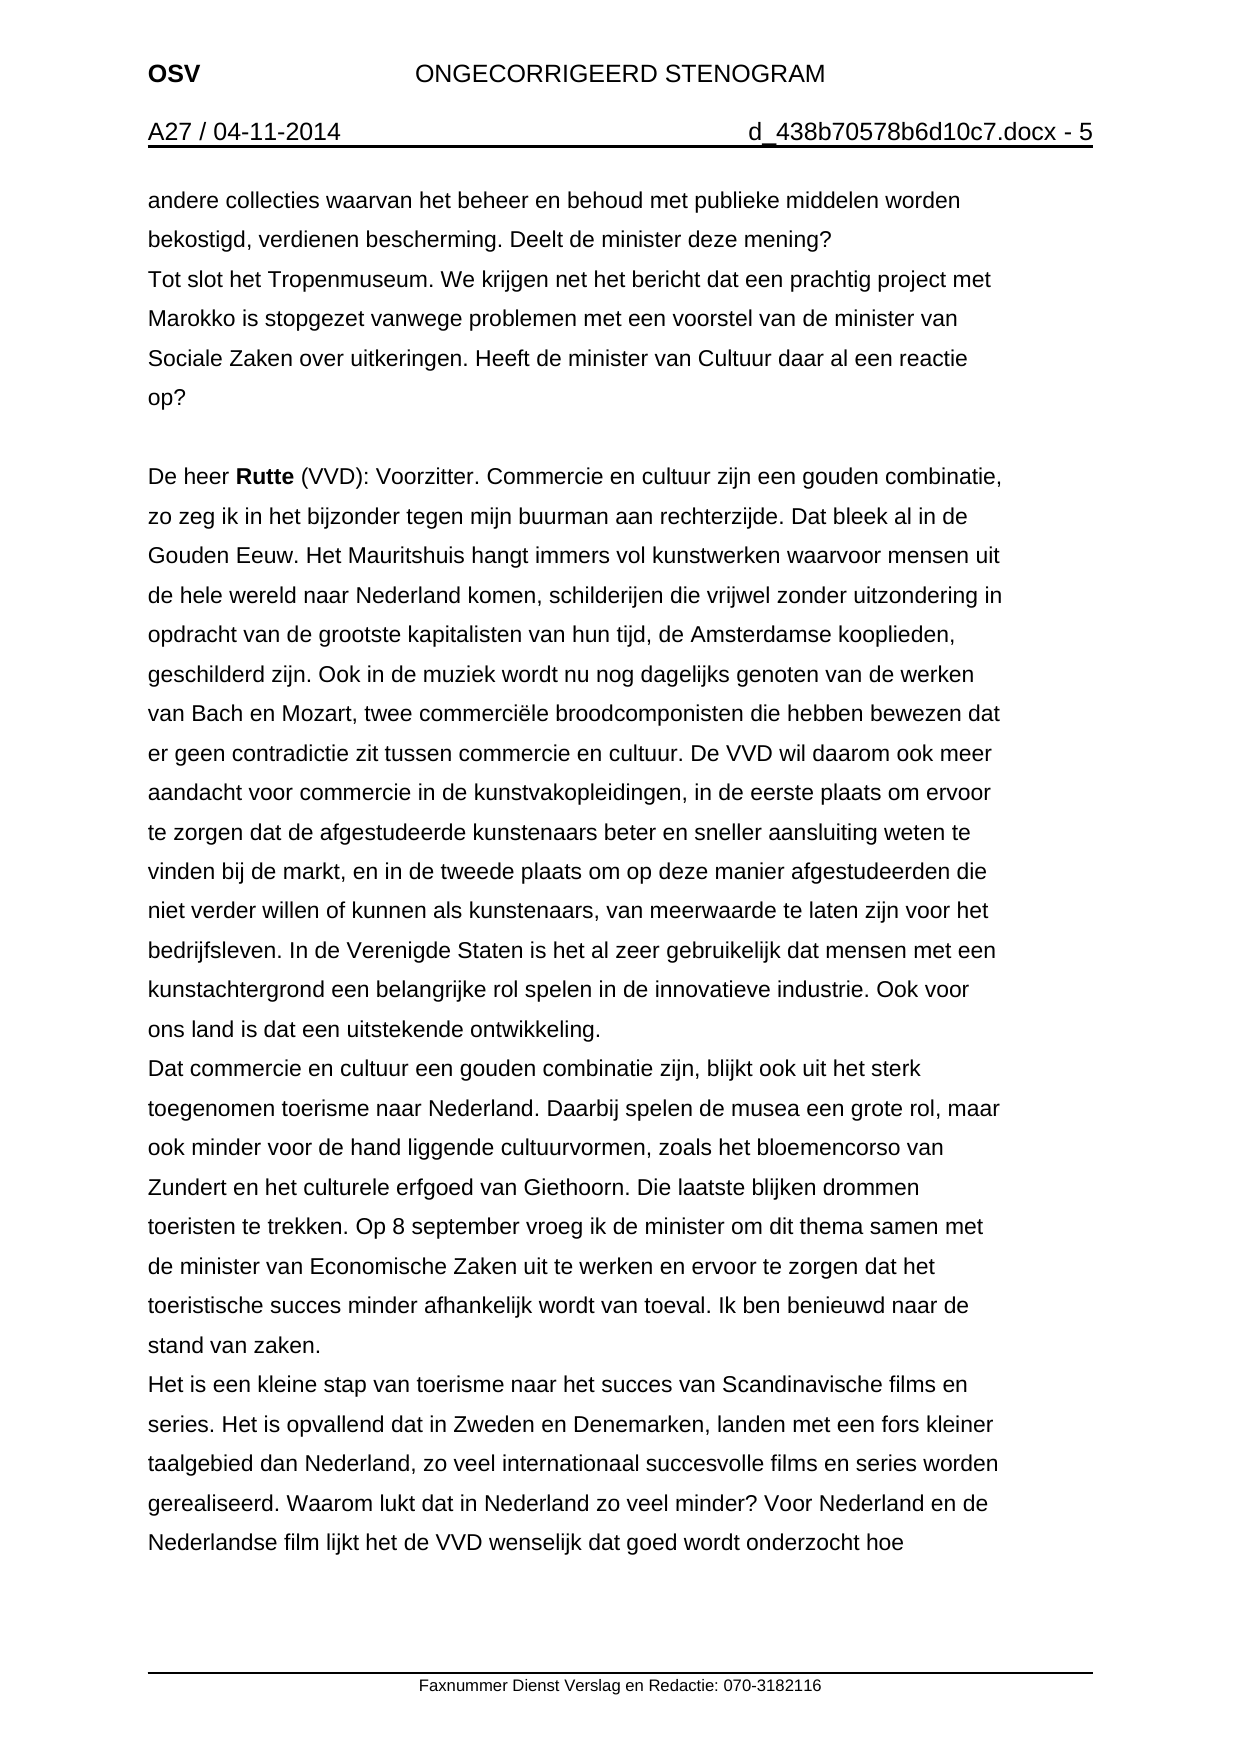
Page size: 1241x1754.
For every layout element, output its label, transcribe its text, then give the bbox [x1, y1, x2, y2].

text Dat commercie en cultuur een gouden combinatie zijn, blijkt ook uit het sterk toegenomen toerisme naar Nederland. Daarbij spelen de musea een grote rol, maar ook minder voor de hand liggende cultuurvormen, zoals het bloemencorso van Zundert en het culturele erfgoed van Giethoorn. Die laatste blijken drommen toeristen te trekken. Op 8 september vroeg ik de minister om dit thema samen met de minister van Economische Zaken uit te werken en ervoor te zorgen dat het toeristische succes minder afhankelijk wordt van toeval. Ik ben benieuwd naar de stand van zaken. [148, 1055, 1004, 1358]
text Tot slot het Tropenmuseum. We krijgen net het bericht dat een prachtig project met Marokko is stopgezet vanwege problemen met een voorstel van de minister van Sociale Zaken over uitkeringen. Heeft de minister van Cultuur daar al een reactie op? [148, 266, 1004, 411]
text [148, 1371, 1004, 1556]
text De heer Rutte (VVD): Voorzitter. Commercie en cultuur zijn een gouden combinatie, zo zeg ik in het bijzonder tegen mijn buurman aan rechterzijde. Dat bleek al in de Gouden Eeuw. Het Mauritshuis hangt immers vol kunstwerken waarvoor mensen uit de hele wereld naar Nederland komen, schilderijen die vrijwel zonder uitzondering in opdracht van de grootste kapitalisten van hun tijd, de Amsterdamse kooplieden, geschilderd zijn. Ook in de muziek wordt nu nog dagelijks genoten van de werken van Bach en Mozart, twee commerciële broodcomponisten die hebben bewezen dat er geen contradictie zit tussen commercie en cultuur. De VVD wil daarom ook meer aandacht voor commercie in de kunstvakopleidingen, in de eerste plaats om ervoor te zorgen dat de afgestudeerde kunstenaars beter en sneller aansluiting weten te vinden bij de markt, en in de tweede plaats om op deze manier afgestudeerden die niet verder willen of kunnen als kunstenaars, van meerwaarde te laten zijn voor het bedrijfsleven. In de Verenigde Staten is het al zeer gebruikelijk dat mensen met een kunstachtergrond een belangrijke rol spelen in de innovatieve industrie. Ook voor ons land is dat een uitstekende ontwikkeling. [148, 463, 1004, 1042]
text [148, 187, 1004, 253]
